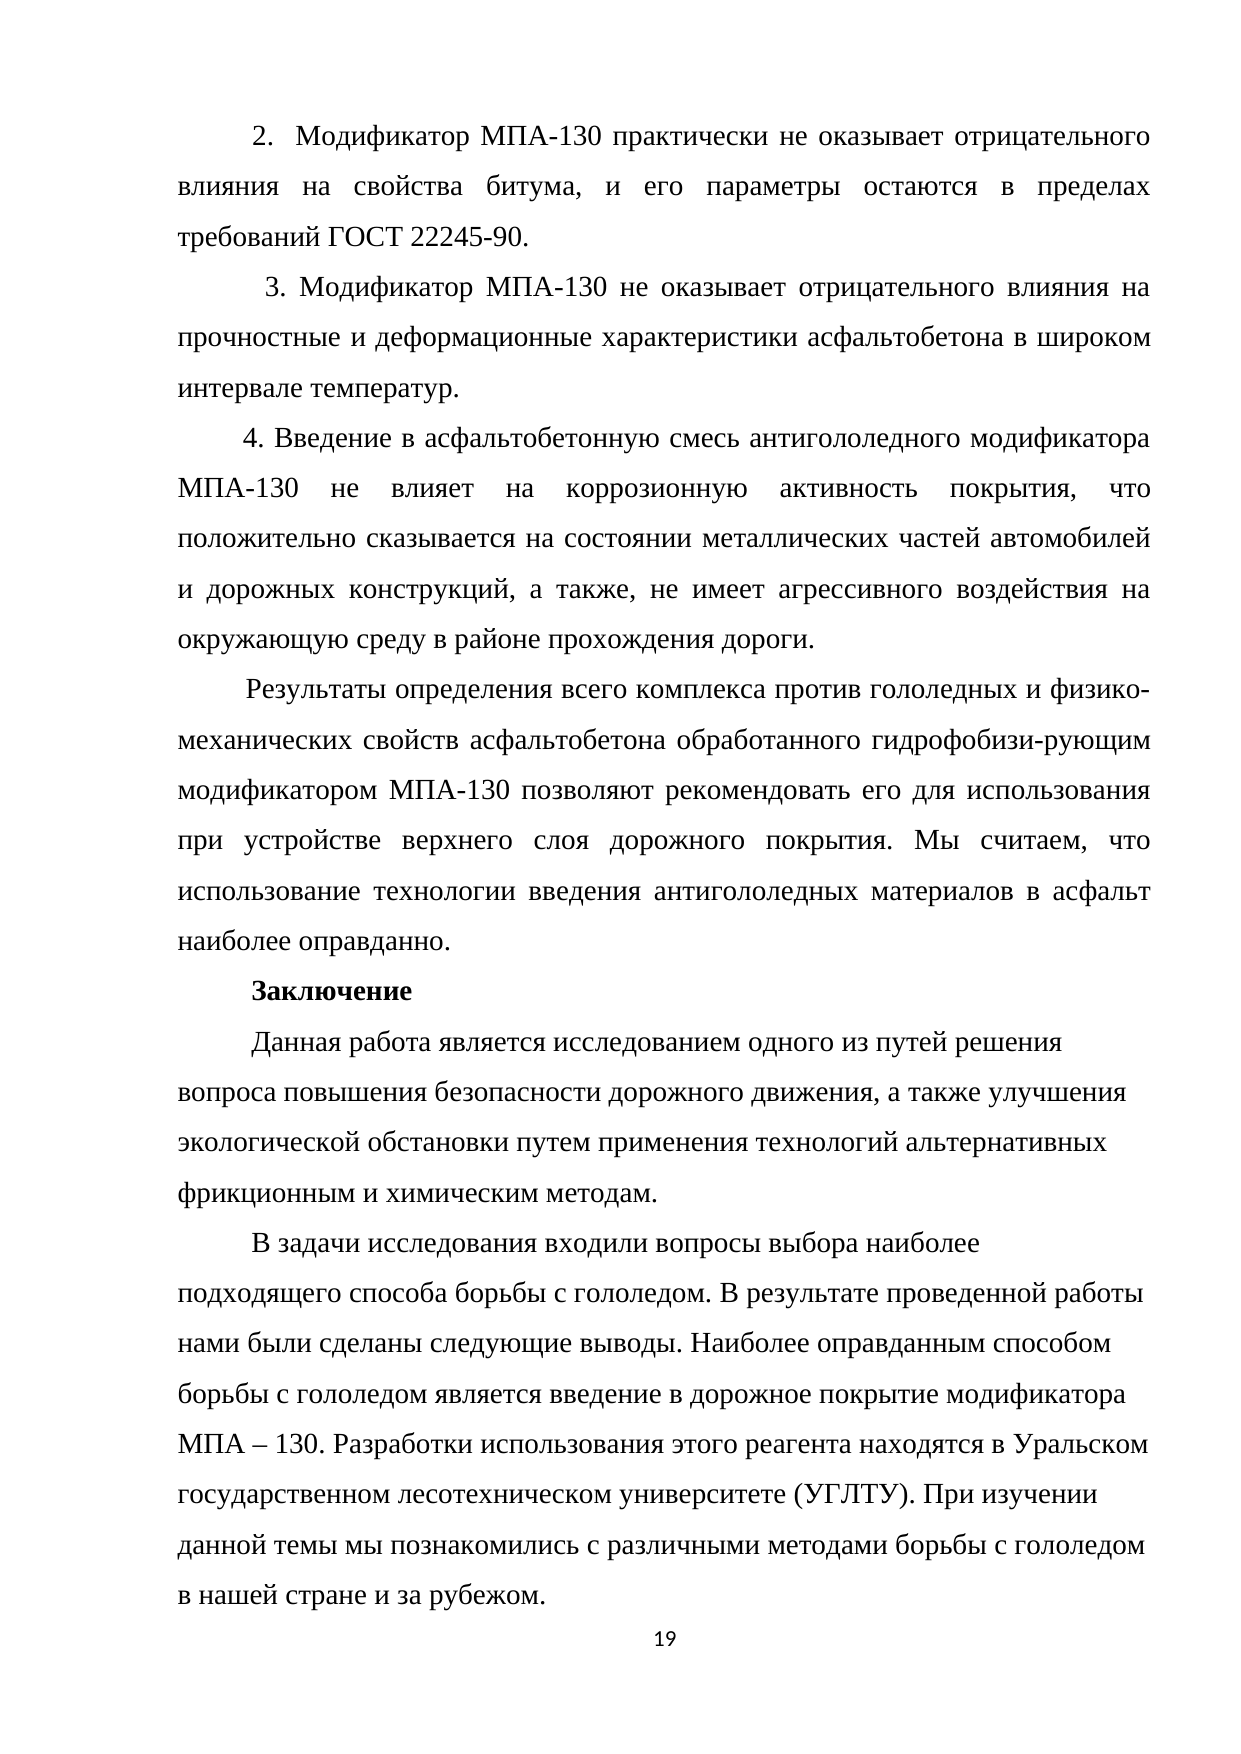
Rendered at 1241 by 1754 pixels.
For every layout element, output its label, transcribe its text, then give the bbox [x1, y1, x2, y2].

text Данная работа является исследованием одного из путей решения вопроса повышения безопасности дорожного движения, а также улучшения экологической обстановки путем применения технологий альтернативных фрикционным и химическим методам. [177, 1024, 1152, 1208]
text 2. Модификатор МПА-130 практически не оказывает отрицательного влияния на свойства битума, и его параметры остаются в пределах требований ГОСТ 22245-90. [177, 118, 1152, 252]
text 4. Введение в асфальтобетонную смесь антигололедного модификатора МПА-130 не влияет на коррозионную активность покрытия, что положительно сказывается на состоянии металлических частей автомобилей и дорожных конструкций, а также, не имеет агрессивного воздействия на окружающую среду в районе прохождения дороги. [177, 420, 1152, 655]
text 3. Модификатор МПА-130 не оказывает отрицательного влияния на прочностные и деформационные характеристики асфальтобетона в широком интервале температур. [177, 269, 1152, 403]
text В задачи исследования входили вопросы выбора наиболее подходящего способа борьбы с гололедом. В результате проведенной работы нами были сделаны следующие выводы. Наиболее оправданным способом борьбы с гололедом является введение в дорожное покрытие модификатора МПА – 130. Разработки использования этого реагента находятся в Уральском государственном лесотехническом университете (УГЛТУ). При изучении данной темы мы познакомились с различными методами борьбы с гололедом в нашей стране и за рубежом. [177, 1225, 1152, 1611]
text Заключение [177, 973, 1152, 1007]
text Результаты определения всего комплекса против гололедных и физико-механических свойств асфальтобетона обработанного гидрофобизи-рующим модификатором МПА-130 позволяют рекомендовать его для использования при устройстве верхнего слоя дорожного покрытия. Мы считаем, что использование технологии введения антигололедных материалов в асфальт наиболее оправданно. [177, 672, 1152, 957]
